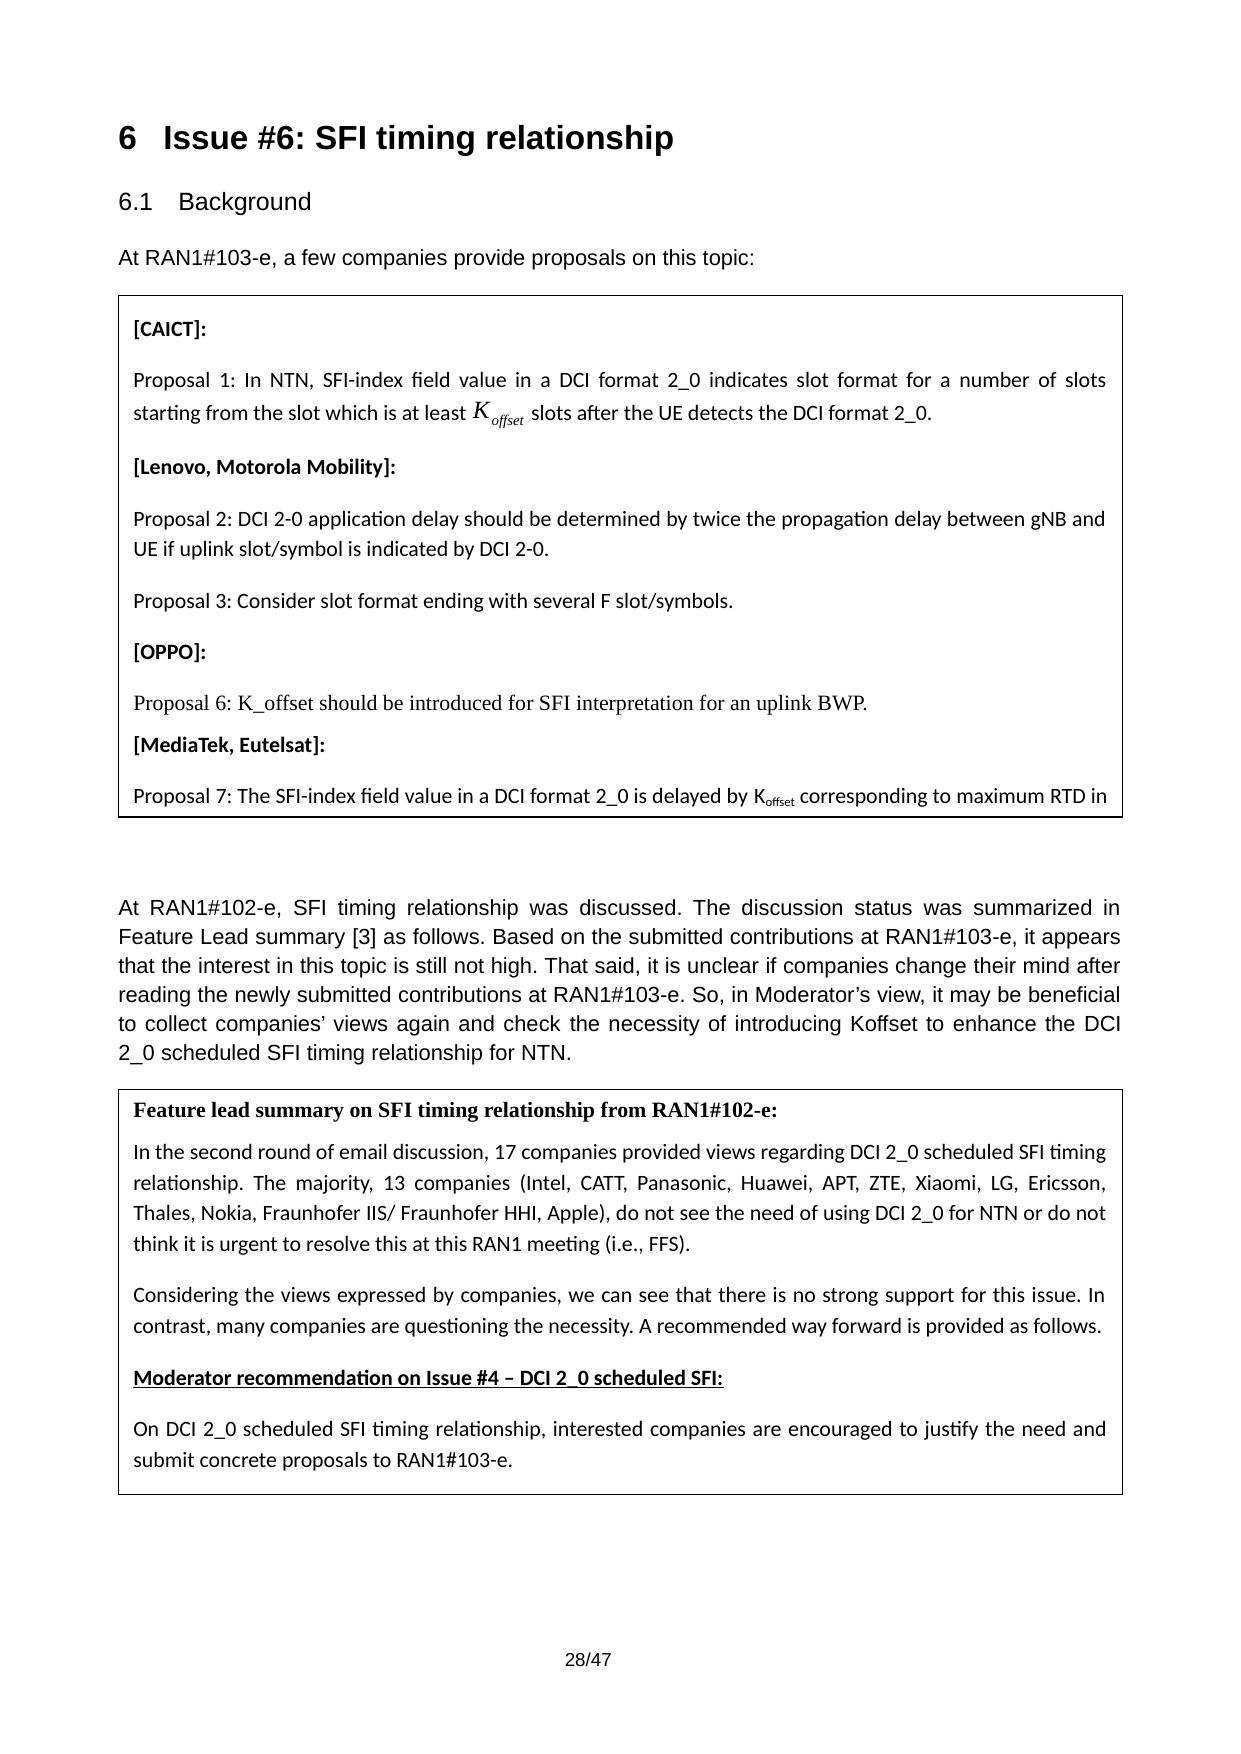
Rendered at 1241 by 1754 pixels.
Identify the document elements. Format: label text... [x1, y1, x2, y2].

subtitle 6 Issue #6: SFI timing relationship [118, 118, 1122, 157]
subtitle 6.1 Background [118, 187, 1122, 216]
text At RAN1#103-e, a few companies provide proposals on this topic: [118, 245, 1122, 271]
text At RAN1#102-e, SFI timing relationship was discussed. The discussion status was summarized in Feature Lead summary [3] as follows. Based on the submitted contributions at RAN1#103-e, it appears that the interest in this topic is still not high. That said, it is unclear if companies change their mind after reading the newly submitted contributions at RAN1#103-e. So, in Moderator’s view, it may be beneficial to collect companies’ views again and check the necessity of introducing Koffset to enhance the DCI 2_0 scheduled SFI timing relationship for NTN. [118, 895, 1122, 1065]
